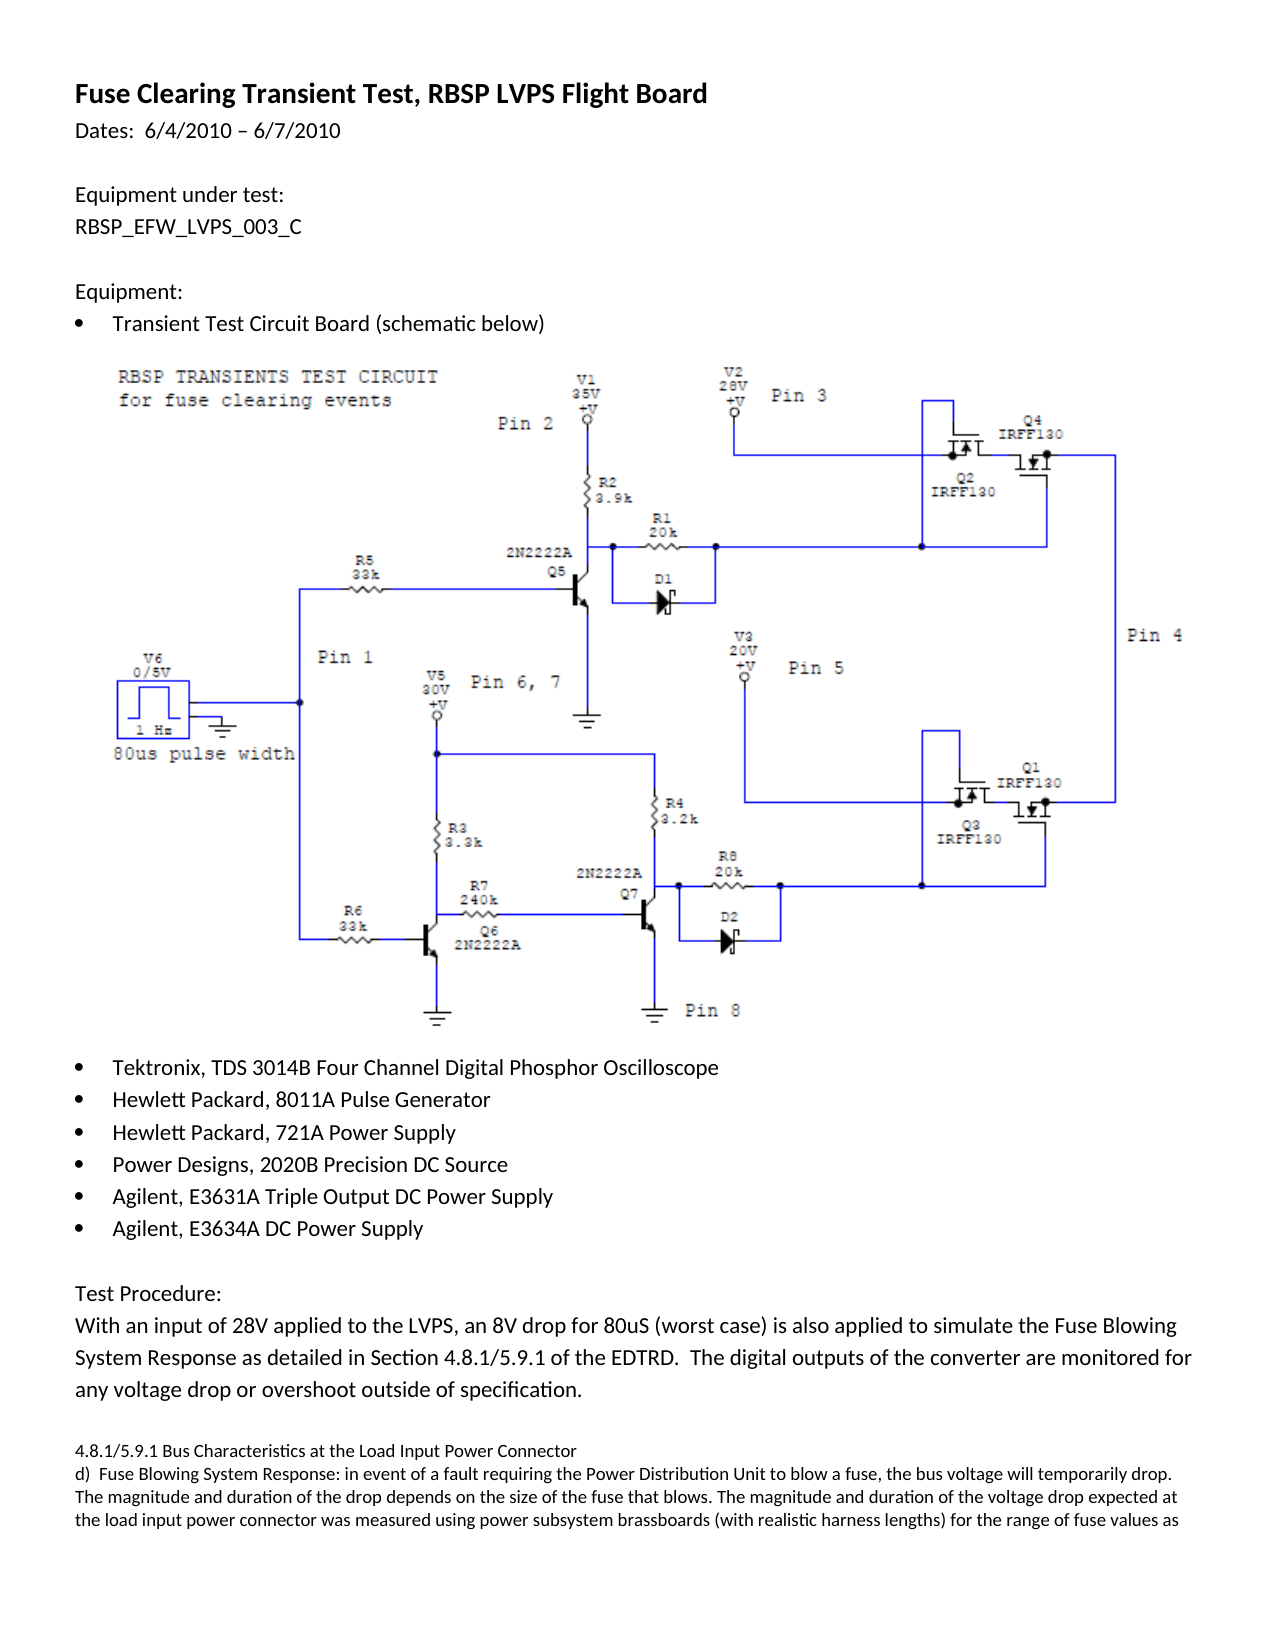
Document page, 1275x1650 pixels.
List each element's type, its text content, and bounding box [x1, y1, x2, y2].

text Dates: 6/4/2010 – 6/7/2010 [75, 116, 1200, 144]
text Test Procedure: [75, 1279, 1200, 1307]
text Fuse Clearing Transient Test, RBSP LVPS Flight Board [75, 75, 1200, 111]
list Agilent, E3634A DC Power Supply [75, 1214, 1200, 1242]
list Agilent, E3631A Triple Output DC Power Supply [75, 1182, 1200, 1210]
list Hewlett Packard, 721A Power Supply [75, 1118, 1200, 1146]
list Tektronix, TDS 3014B Four Channel Digital Phosphor Oscilloscope [75, 1053, 1200, 1081]
text With an input of 28V applied to the LVPS, an 8V drop for 80uS (worst case) is also applied to simulate the Fuse Blowing System Response as detailed in Section 4.8.1/5.9.1 of the EDTRD. The digital outputs of the converter are monitored for any voltage drop or overshoot outside of specification. [75, 1311, 1200, 1403]
list Power Designs, 2020B Precision DC Source [75, 1150, 1200, 1178]
text 4.8.1/5.9.1 Bus Characteristics at the Load Input Power Connector [75, 1440, 1200, 1463]
text RBSP_EFW_LVPS_003_C [75, 212, 1200, 241]
text Equipment under test: [75, 180, 1200, 208]
list Hewlett Packard, 8011A Pulse Generator [75, 1086, 1200, 1114]
list Transient Test Circuit Board (schematic below) [75, 309, 1200, 337]
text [75, 1463, 1200, 1531]
text Equipment: [75, 277, 1200, 305]
